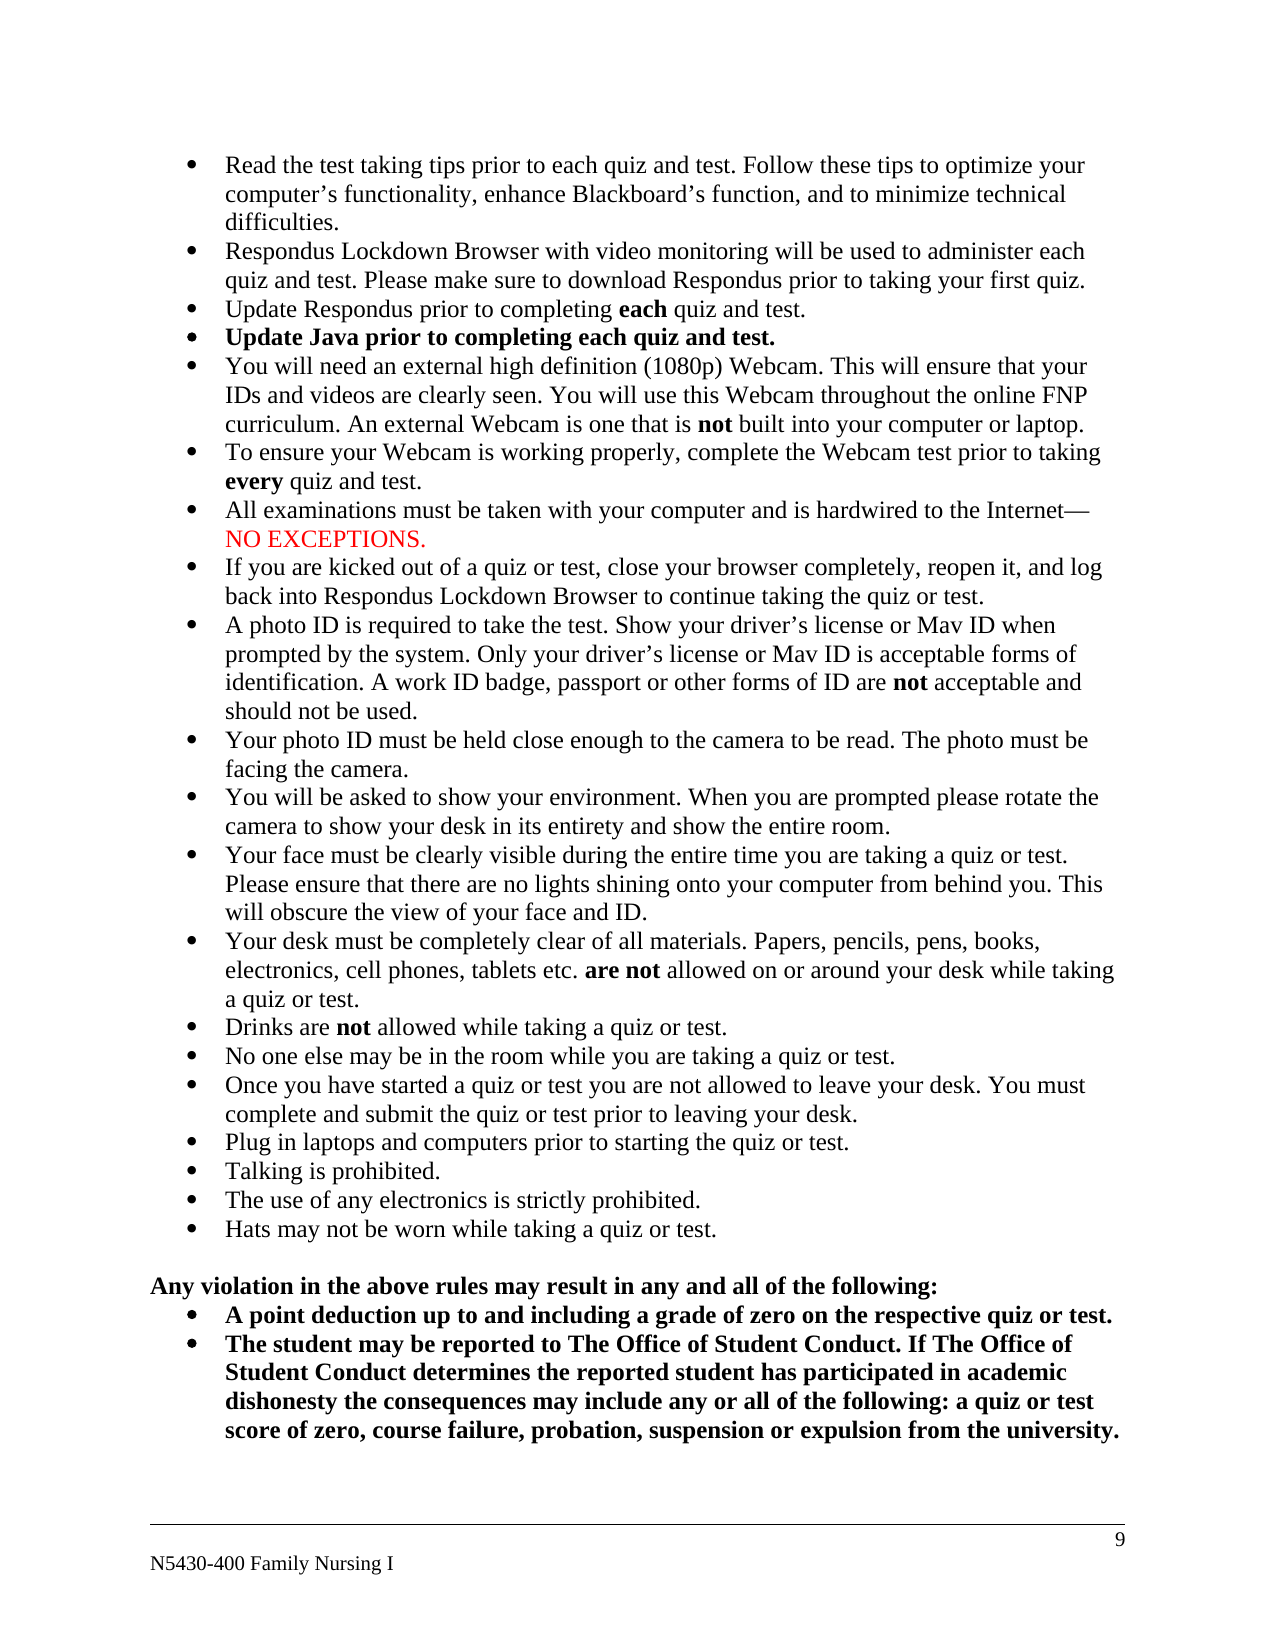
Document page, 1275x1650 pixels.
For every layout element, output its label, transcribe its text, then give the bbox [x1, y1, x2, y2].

list A point deduction up to and including a grade of zero on the respective quiz or test. [187, 1300, 1125, 1329]
list Your photo ID must be held close enough to the camera to be read. The photo must be facing the camera. [187, 725, 1125, 782]
list The use of any electronics is strictly prohibited. [187, 1185, 1125, 1214]
list A photo ID is required to take the test. Show your driver’s license or Mav ID when prompted by the system. Only your driver’s license or Mav ID is acceptable forms of identification. A work ID badge, passport or other forms of ID are not acceptable and should not be used. [187, 610, 1125, 725]
list If you are kicked out of a quiz or test, close your browser completely, reopen it, and log back into Respondus Lockdown Browser to continue taking the quiz or test. [187, 552, 1125, 610]
list Plug in laptops and computers prior to starting the quiz or test. [187, 1127, 1125, 1156]
list Read the test taking tips prior to each quiz and test. Follow these tips to optimize your computer’s functionality, enhance Blackboard’s function, and to minimize technical difficulties. [187, 150, 1125, 236]
list You will need an external high definition (1080p) Webcam. This will ensure that your IDs and videos are clearly seen. You will use this Webcam throughout the online FNP curriculum. An external Webcam is one that is not built into your computer or laptop. [187, 351, 1125, 437]
list All examinations must be taken with your computer and is hardwired to the Internet—NO EXCEPTIONS. [187, 495, 1125, 552]
list Drinks are not allowed while taking a quiz or test. [187, 1012, 1125, 1041]
list Hats may not be worn while taking a quiz or test. [187, 1214, 1125, 1242]
list Talking is prohibited. [187, 1156, 1125, 1185]
list To ensure your Webcam is working properly, complete the Webcam test prior to taking every quiz and test. [187, 437, 1125, 495]
list The student may be reported to The Office of Student Conduct. If The Office of Student Conduct determines the reported student has participated in academic dishonesty the consequences may include any or all of the following: a quiz or test score of zero, course failure, probation, suspension or expulsion from the university. [187, 1329, 1125, 1444]
list Once you have started a quiz or test you are not allowed to leave your desk. You must complete and submit the quiz or test prior to leaving your desk. [187, 1070, 1125, 1127]
text Any violation in the above rules may result in any and all of the following: [150, 1271, 1125, 1300]
list Your desk must be completely clear of all materials. Papers, pencils, pens, books, electronics, cell phones, tablets etc. are not allowed on or around your desk while taking a quiz or test. [187, 926, 1125, 1012]
list Update Java prior to completing each quiz and test. [187, 322, 1125, 351]
list Respondus Lockdown Browser with video monitoring will be used to administer each quiz and test. Please make sure to download Respondus prior to taking your first quiz. [187, 236, 1125, 294]
list You will be asked to show your environment. When you are prompted please rotate the camera to show your desk in its entirety and show the entire room. [187, 782, 1125, 840]
list Update Respondus prior to completing each quiz and test. [187, 294, 1125, 322]
list No one else may be in the room while you are taking a quiz or test. [187, 1041, 1125, 1070]
list Your face must be clearly visible during the entire time you are taking a quiz or test. Please ensure that there are no lights shining onto your computer from behind you. This will obscure the view of your face and ID. [187, 840, 1125, 926]
